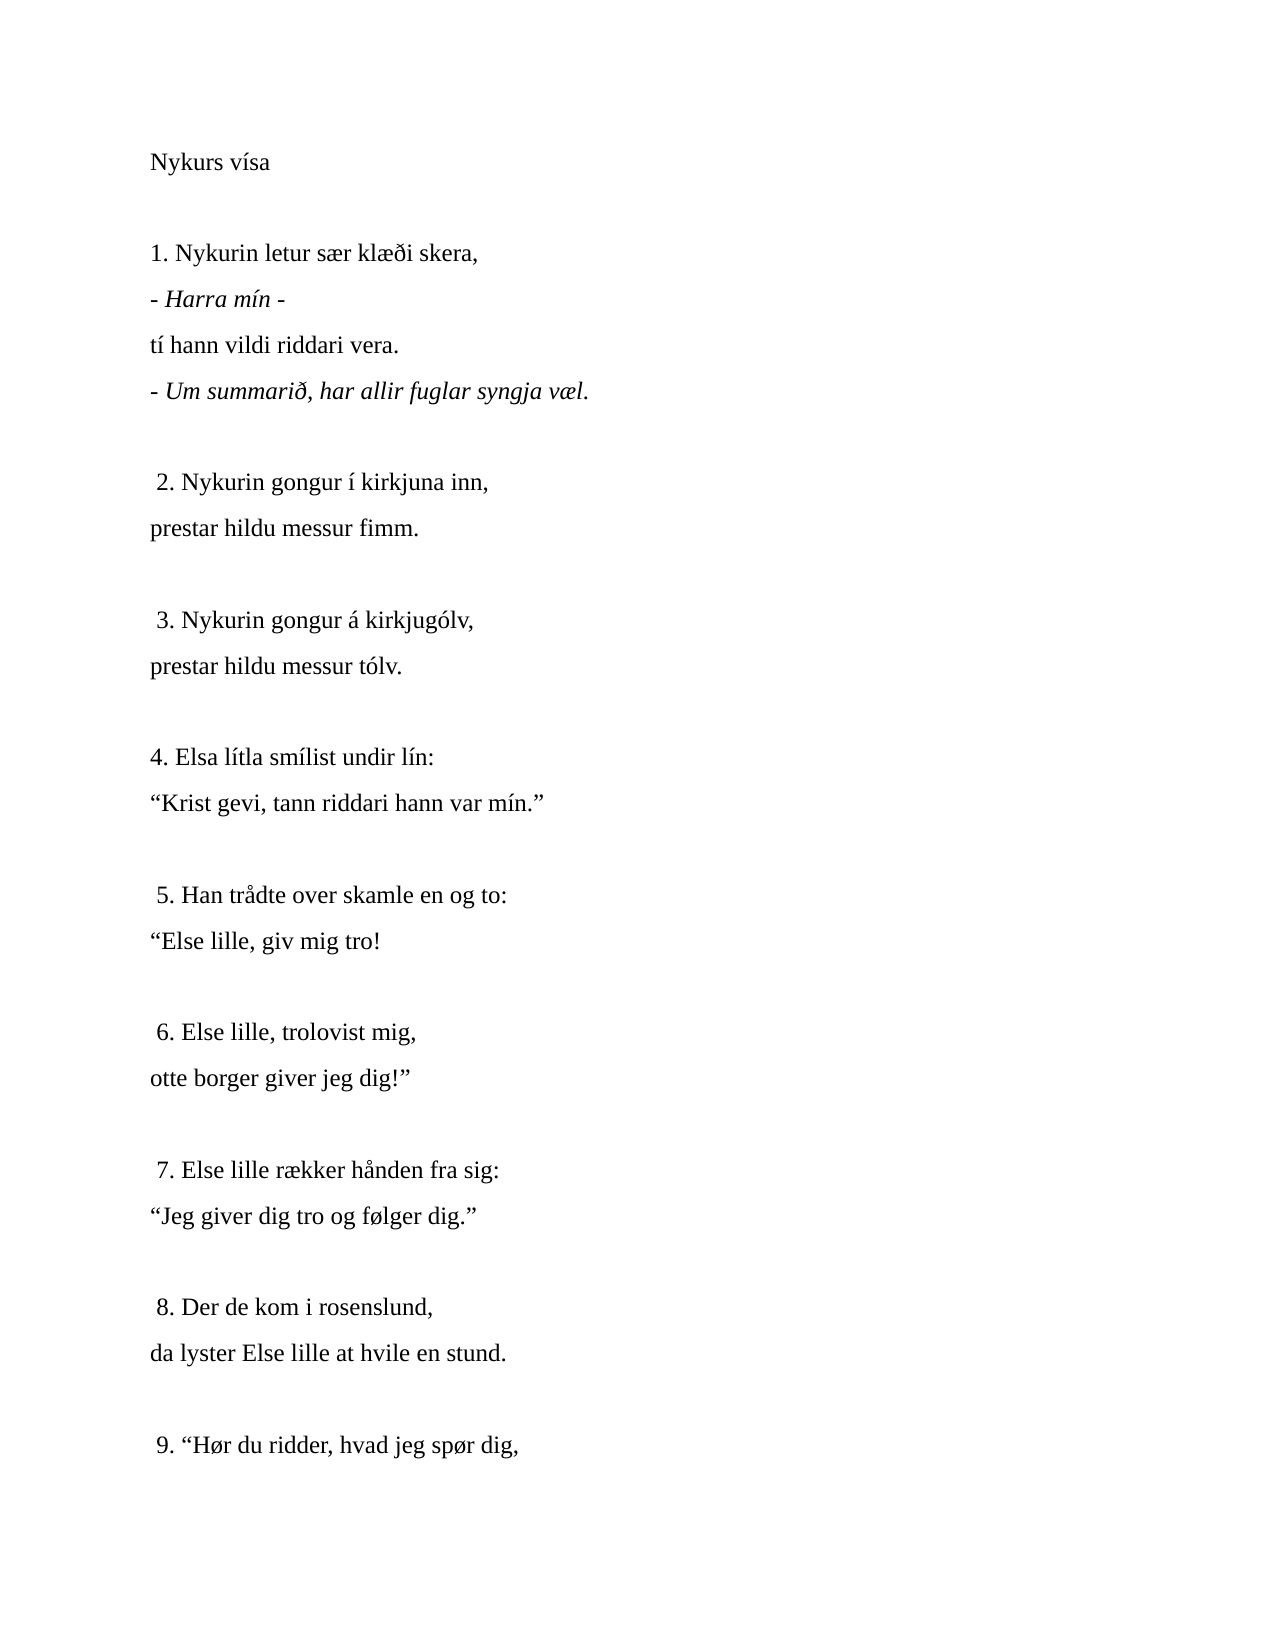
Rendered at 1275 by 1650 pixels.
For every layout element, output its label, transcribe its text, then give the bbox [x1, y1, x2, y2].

text 8. Der de kom i rosenslund, [150, 1296, 1125, 1321]
text 9. “Hør du ridder, hvad jeg spør dig, [150, 1433, 1125, 1458]
text 3. Nykurin gongur á kirkjugólv, [150, 608, 1125, 633]
text “Else lille, giv mig tro! [150, 929, 1125, 954]
text 5. Han trådte over skamle en og to: [150, 883, 1125, 908]
text tí hann vildi riddari vera. [150, 333, 1125, 358]
text prestar hildu messur tólv. [150, 654, 1125, 679]
text otte borger giver jeg dig!” [150, 1067, 1125, 1092]
text 4. Elsa lítla smílist undir lín: [150, 746, 1125, 771]
text - Um summarið, har allir fuglar syngja væl. [150, 379, 1125, 404]
text Nykurs vísa [150, 150, 1125, 175]
text 7. Else lille rækker hånden fra sig: [150, 1158, 1125, 1183]
text “Krist gevi, tann riddari hann var mín.” [150, 792, 1125, 817]
text “Jeg giver dig tro og følger dig.” [150, 1204, 1125, 1229]
text da lyster Else lille at hvile en stund. [150, 1342, 1125, 1367]
text prestar hildu messur fimm. [150, 517, 1125, 542]
text 1. Nykurin letur sær klæði skera, [150, 242, 1125, 267]
text - Harra mín - [150, 287, 1125, 312]
text 6. Else lille, trolovist mig, [150, 1021, 1125, 1046]
text 2. Nykurin gongur í kirkjuna inn, [150, 471, 1125, 496]
